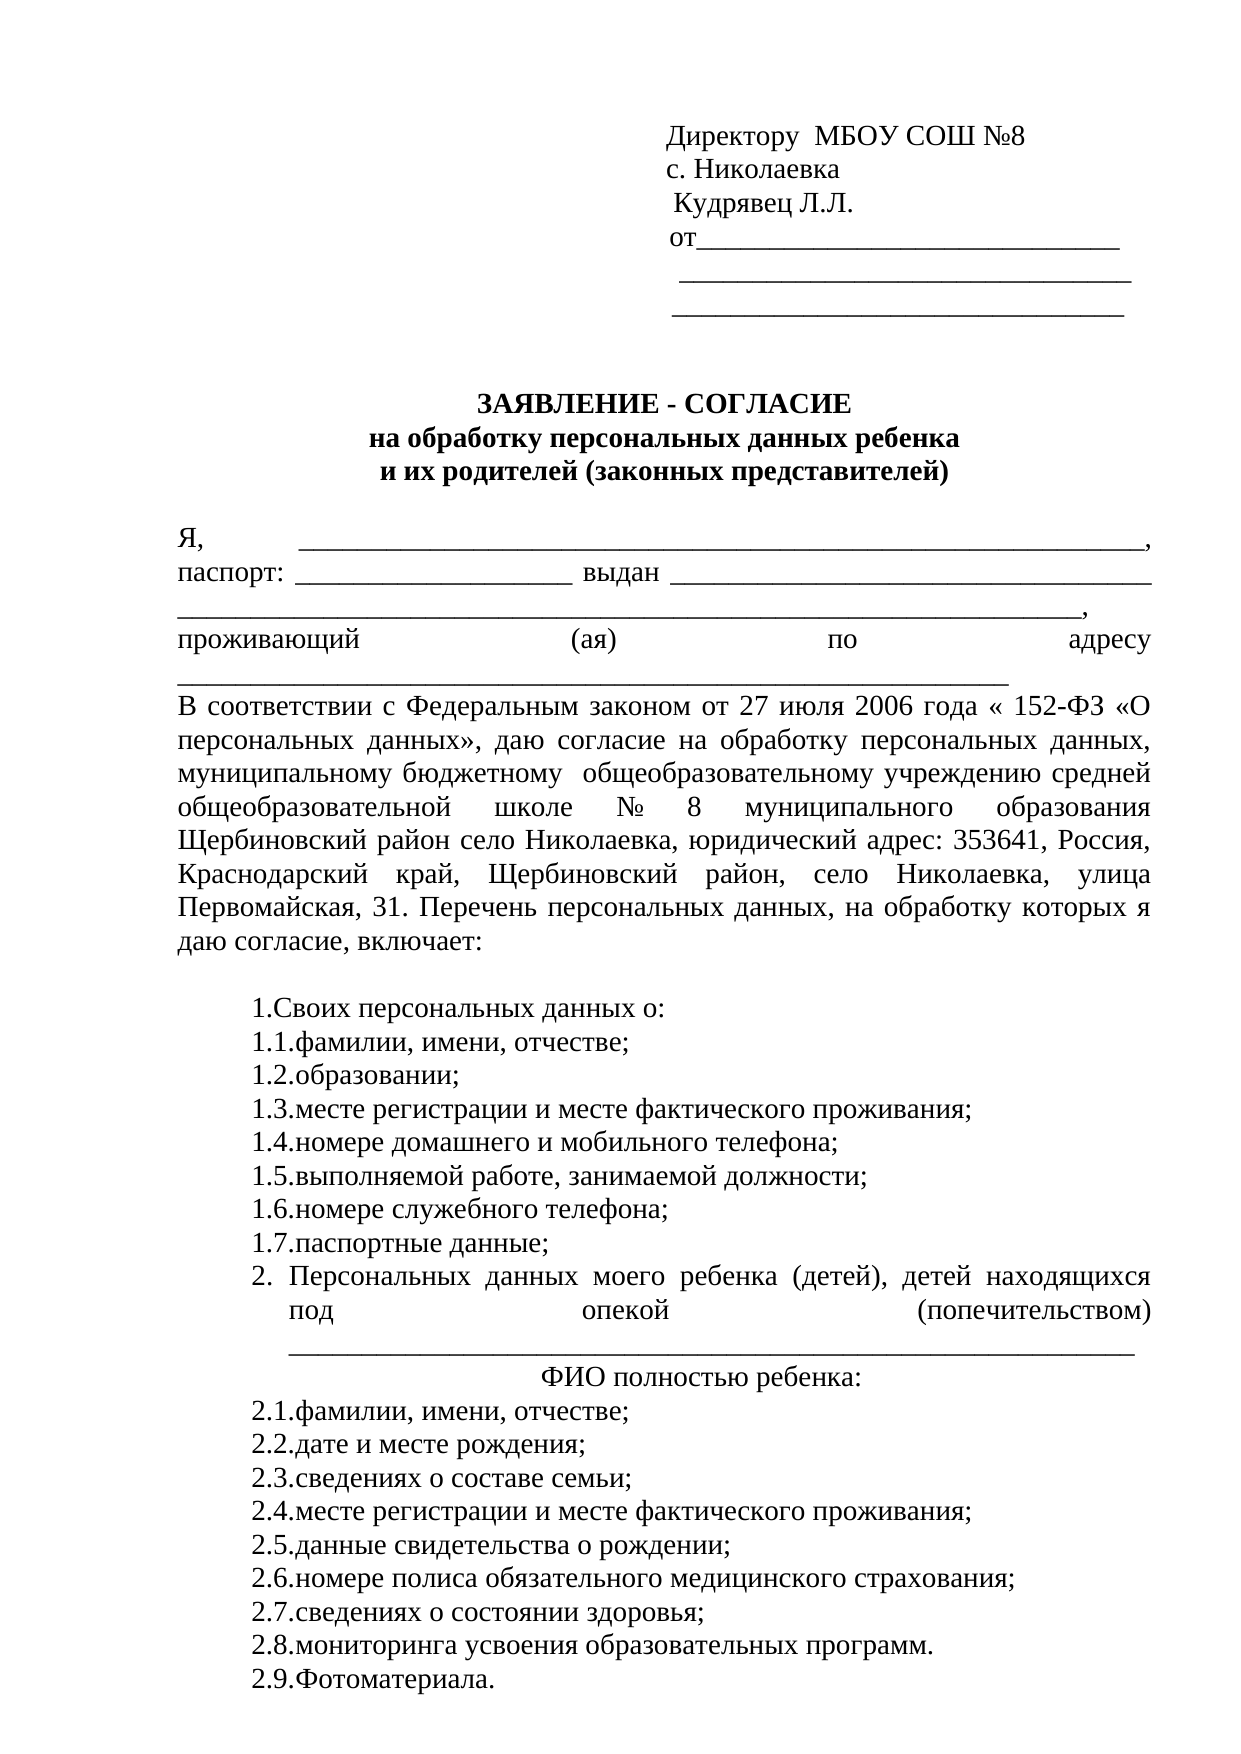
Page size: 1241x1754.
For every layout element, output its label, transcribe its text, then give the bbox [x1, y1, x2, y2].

list месте регистрации и месте фактического проживания; [177, 1493, 1152, 1527]
list дате и месте рождения; [177, 1426, 1152, 1460]
list месте регистрации и месте фактического проживания; [177, 1091, 1152, 1124]
list сведениях о составе семьи; [177, 1460, 1152, 1493]
list Персональных данных моего ребенка (детей), детей находящихся под опекой (попечительством) __________________________________________________________ [251, 1258, 1152, 1359]
list данные свидетельства о рождении; [177, 1527, 1152, 1560]
text от_____________________________ [177, 219, 1152, 252]
list номере полиса обязательного медицинского страхования; [177, 1560, 1152, 1594]
list мониторинга усвоения образовательных программ. [177, 1627, 1152, 1661]
list Фотоматериала. [177, 1661, 1152, 1694]
text ЗАЯВЛЕНИЕ - СОГЛАСИЕ на обработку персональных данных ребенка [177, 386, 1152, 453]
text Я, __________________________________________________________, паспорт: ___________________ выдан _________________________________ ______________________________________________________________, проживающий (ая) по адресу _________________________________________________________ [177, 521, 1152, 688]
text 1.Своих персональных данных о: [251, 990, 1152, 1024]
list номере домашнего и мобильного телефона; [177, 1124, 1152, 1158]
text ФИО полностью ребенка: [251, 1359, 1152, 1393]
text и их родителей (законных представителей) [177, 453, 1152, 487]
text В соответствии с Федеральным законом от 27 июля 2006 года « 152-ФЗ «О персональных данных», даю согласие на обработку персональных данных, муниципальному бюджетному общеобразовательному учреждению средней общеобразовательной школе № 8 муниципального образования Щербиновский район село Николаевка, юридический адрес: 353641, Россия, Краснодарский край, Щербиновский район, село Николаевка, улица Первомайская, 31. Перечень персональных данных, на обработку которых я даю согласие, включает: [177, 688, 1152, 957]
list образовании; [177, 1057, 1152, 1091]
text с. Николаевка [177, 152, 1152, 185]
list фамилии, имени, отчестве; [177, 1393, 1152, 1426]
list номере служебного телефона; [177, 1191, 1152, 1225]
text _______________________________ [177, 252, 1152, 286]
list сведениях о состоянии здоровья; [177, 1594, 1152, 1627]
text Кудрявец Л.Л. [177, 185, 1152, 219]
text Директору МБОУ СОШ №8 [177, 118, 1152, 152]
list выполняемой работе, занимаемой должности; [177, 1158, 1152, 1191]
list паспортные данные; [177, 1225, 1152, 1258]
text _______________________________ [177, 286, 1152, 319]
list фамилии, имени, отчестве; [177, 1024, 1152, 1057]
